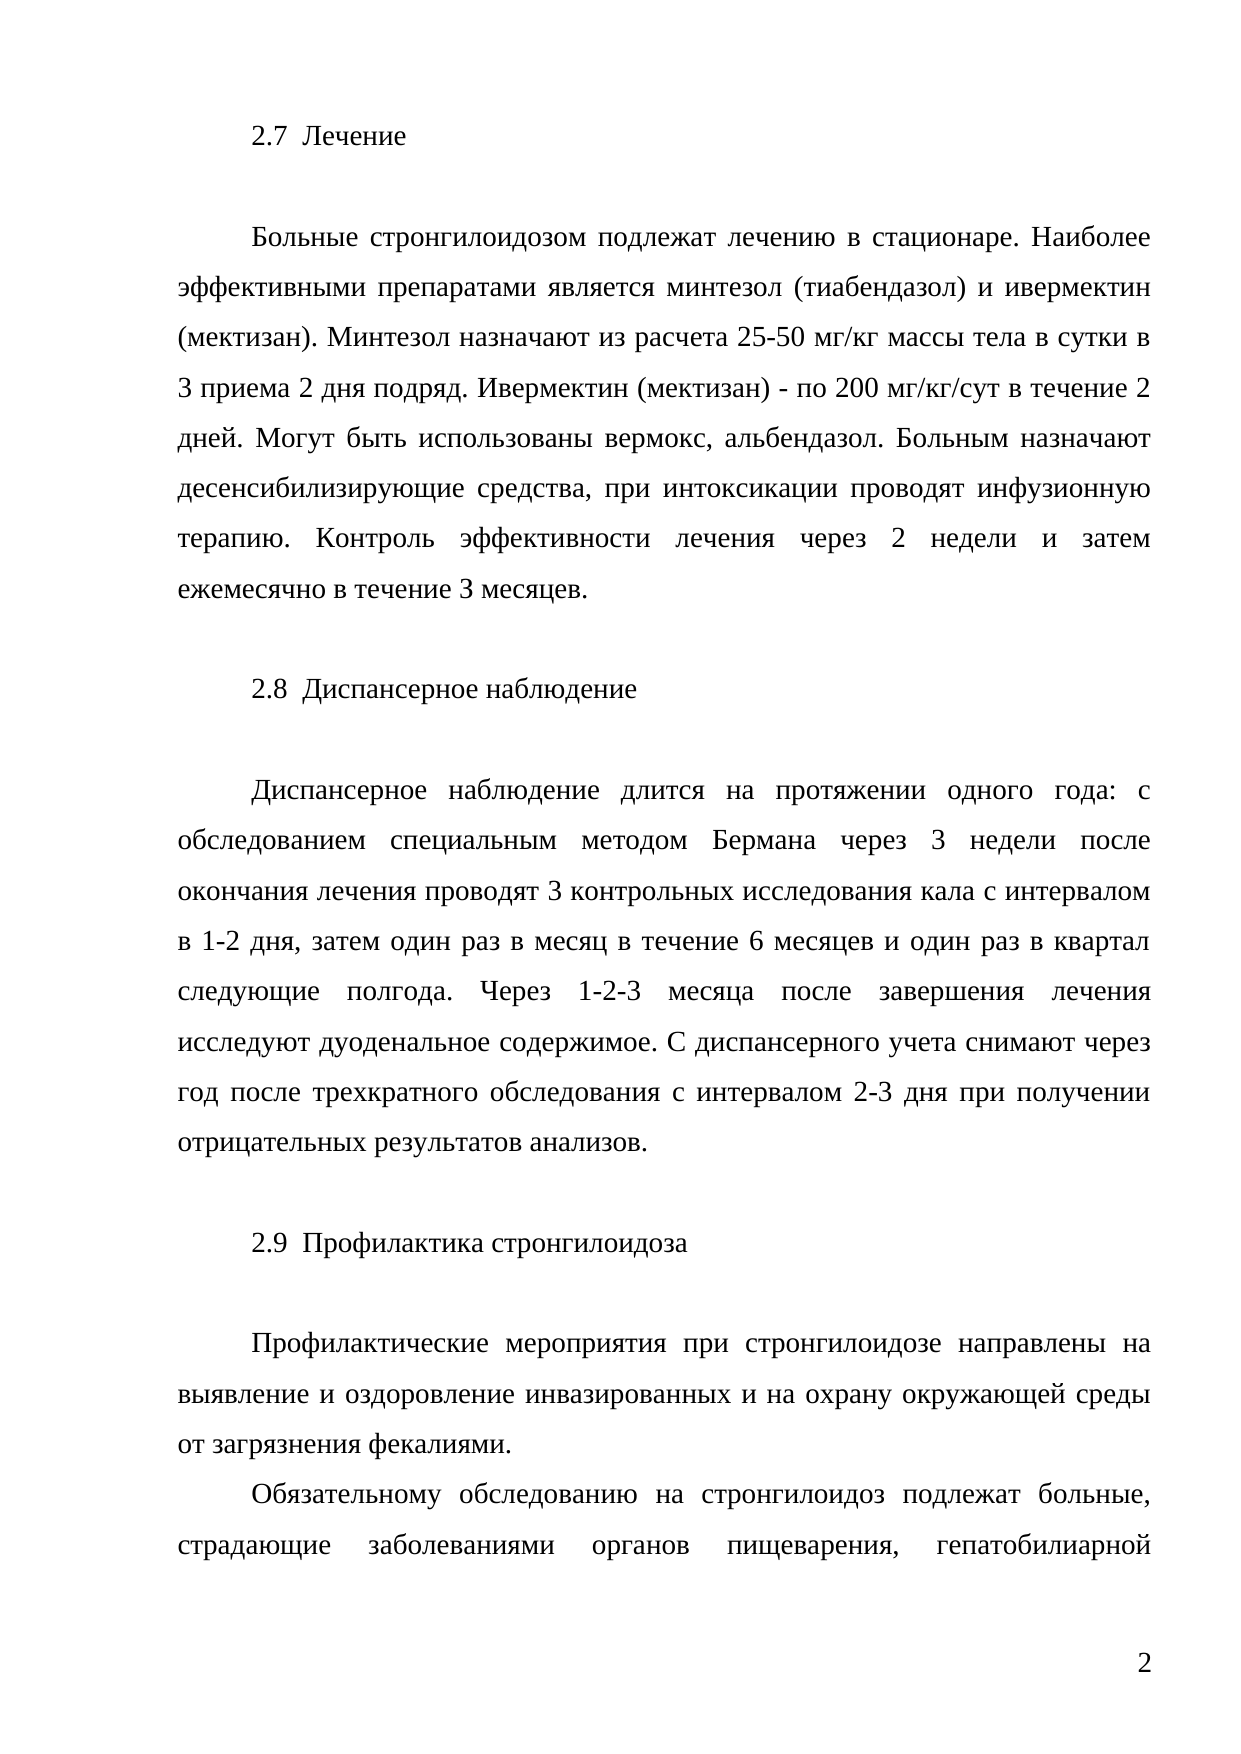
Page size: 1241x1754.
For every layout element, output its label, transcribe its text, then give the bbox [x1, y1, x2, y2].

text Профилактические мероприятия при стронгилоидозе направлены на выявление и оздоровление инвазированных и на охрану окружающей среды от загрязнения фекалиями. [177, 1326, 1152, 1460]
subtitle Профилактика стронгилоидоза [177, 1225, 1152, 1258]
subtitle Лечение [177, 118, 1152, 152]
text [177, 1477, 1152, 1560]
text Диспансерное наблюдение длится на протяжении одного года: с обследованием специальным методом Бермана через 3 недели после окончания лечения проводят 3 контрольных исследования кала с интервалом в 1-2 дня, затем один раз в месяц в течение 6 месяцев и один раз в квартал следующие полгода. Через 1-2-3 месяца после завершения лечения исследуют дуоденальное содержимое. С диспансерного учета снимают через год после трехкратного обследования с интервалом 2-3 дня при получении отрицательных результатов анализов. [177, 772, 1152, 1158]
subtitle Диспансерное наблюдение [177, 672, 1152, 705]
text Больные стронгилоидозом подлежат лечению в стационаре. Наиболее эффективными препаратами является минтезол (тиабендазол) и ивермектин (мектизан). Минтезол назначают из расчета 25-50 мг/кг массы тела в сутки в 3 приема 2 дня подряд. Ивермектин (мектизан) - по 200 мг/кг/сут в течение 2 дней. Могут быть использованы вермокс, альбендазол. Больным назначают десенсибилизирующие средства, при интоксикации проводят инфузионную терапию. Контроль эффективности лечения через 2 недели и затем ежемесячно в течение З месяцев. [177, 219, 1152, 604]
